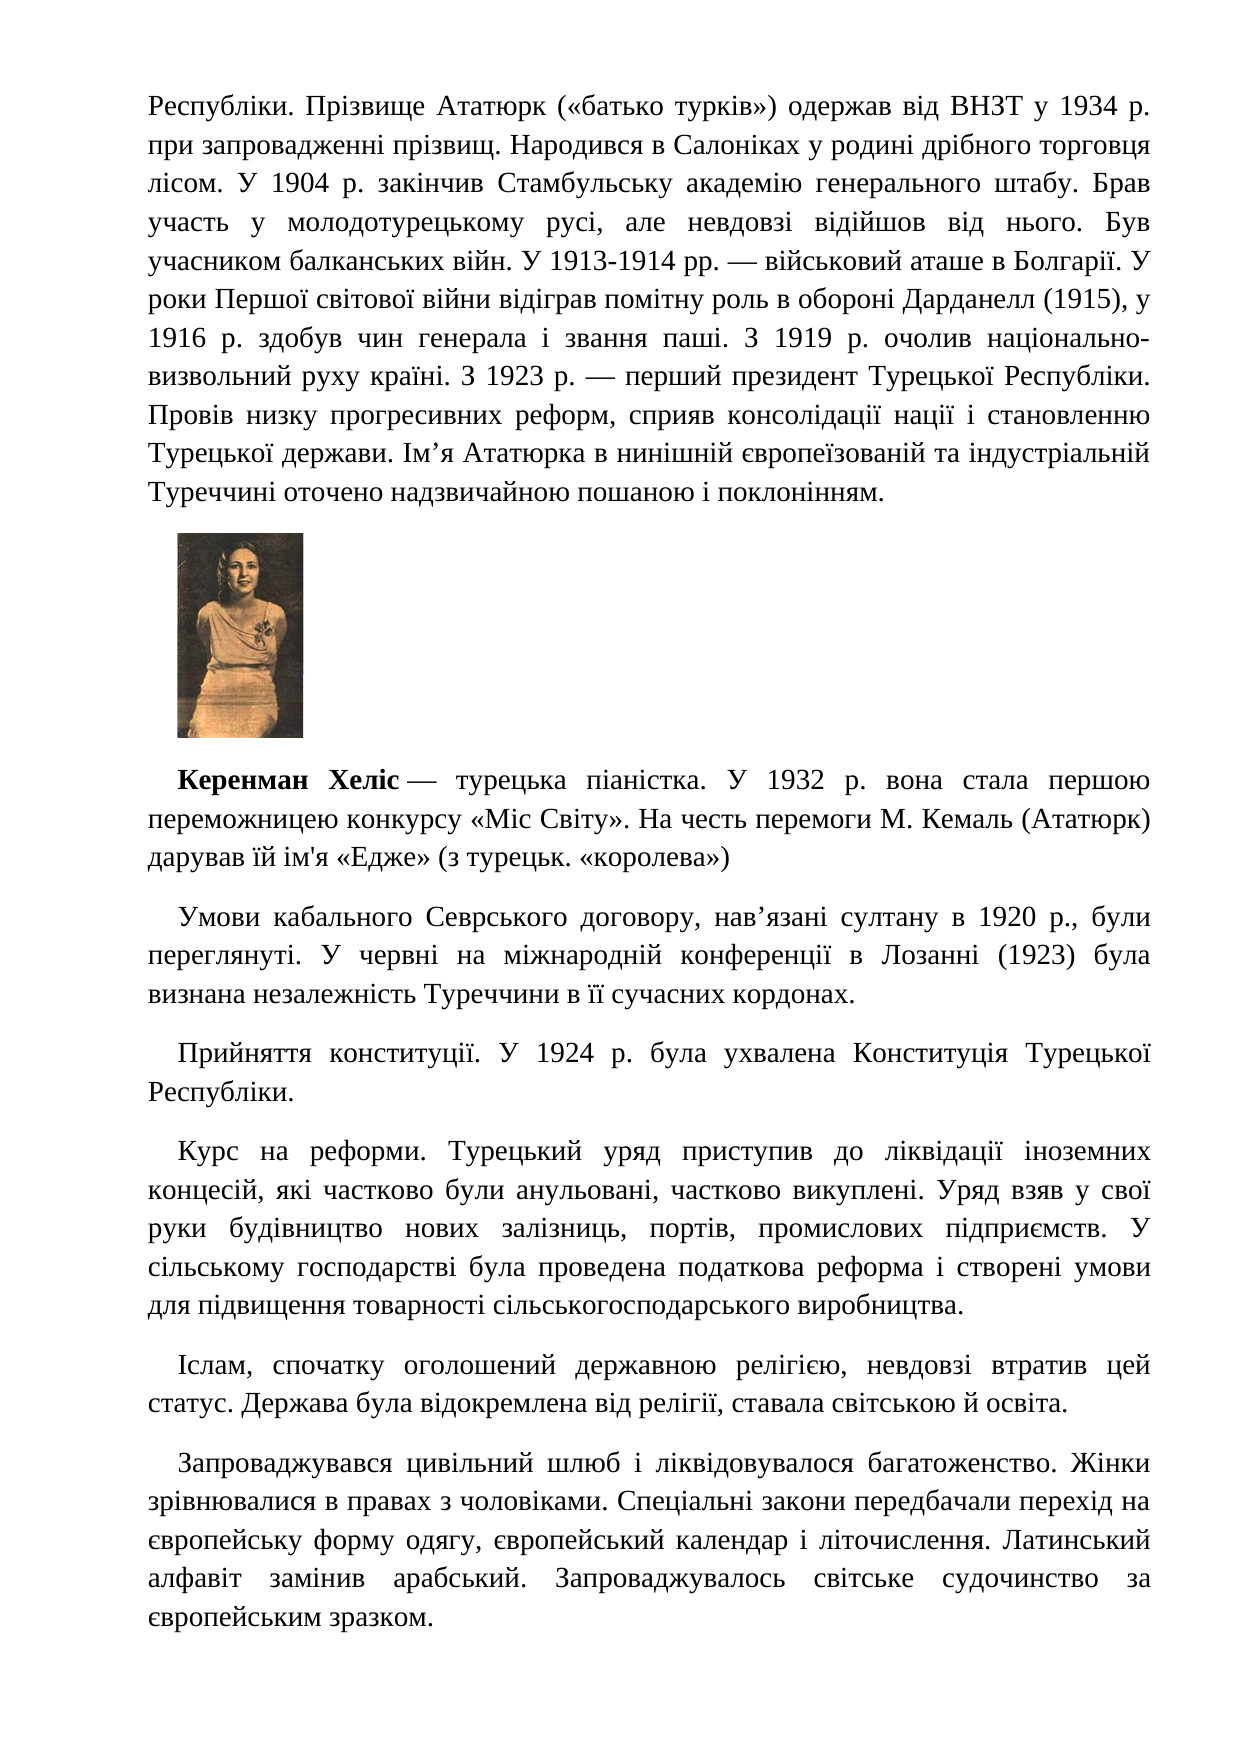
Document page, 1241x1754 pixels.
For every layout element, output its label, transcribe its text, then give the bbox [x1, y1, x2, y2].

text Іслам, спочатку оголошений державною релігією, невдовзі втратив цей статус. Держава була відокремлена від релігії, ставала світською й освіта. [148, 1347, 1152, 1419]
picture [177, 533, 305, 738]
text Запроваджувався цивільний шлюб і ліквідовувалося багатоженство. Жінки зрівнювалися в правах з чоловіками. Спеціальні закони передбачали перехід на європейську форму одягу, європейський календар і літочислення. Латинський алфавіт замінив арабський. Запроваджувалось світське судочинство за європейським зразком. [148, 1445, 1152, 1632]
text Курс на реформи. Турецький уряд приступив до ліквідації іноземних концесій, які частково були анульовані, частково викуплені. Уряд взяв у свої руки будівництво нових залізниць, портів, промислових підприємств. У сільському господарстві була проведена податкова реформа і створені умови для підвищення товарності сільськогосподарського виробництва. [148, 1133, 1152, 1321]
text Керенман Хеліс — турецька піаністка. У 1932 р. вона стала першою переможницею конкурсу «Міс Світу». На честь перемоги М. Кемаль (Ататюрк) дарував їй ім'я «Едже» (з турецьк. «королева») [148, 762, 1152, 873]
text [148, 88, 1152, 507]
text Умови кабального Севрського договору, нав’язані султану в 1920 р., були переглянуті. У червні на міжнародній конференції в Лозанні (1923) була визнана незалежність Туреччини в її сучасних кордонах. [148, 899, 1152, 1009]
text Прийняття конституції. У 1924 р. була ухвалена Конституція Турецької Республіки. [148, 1035, 1152, 1107]
